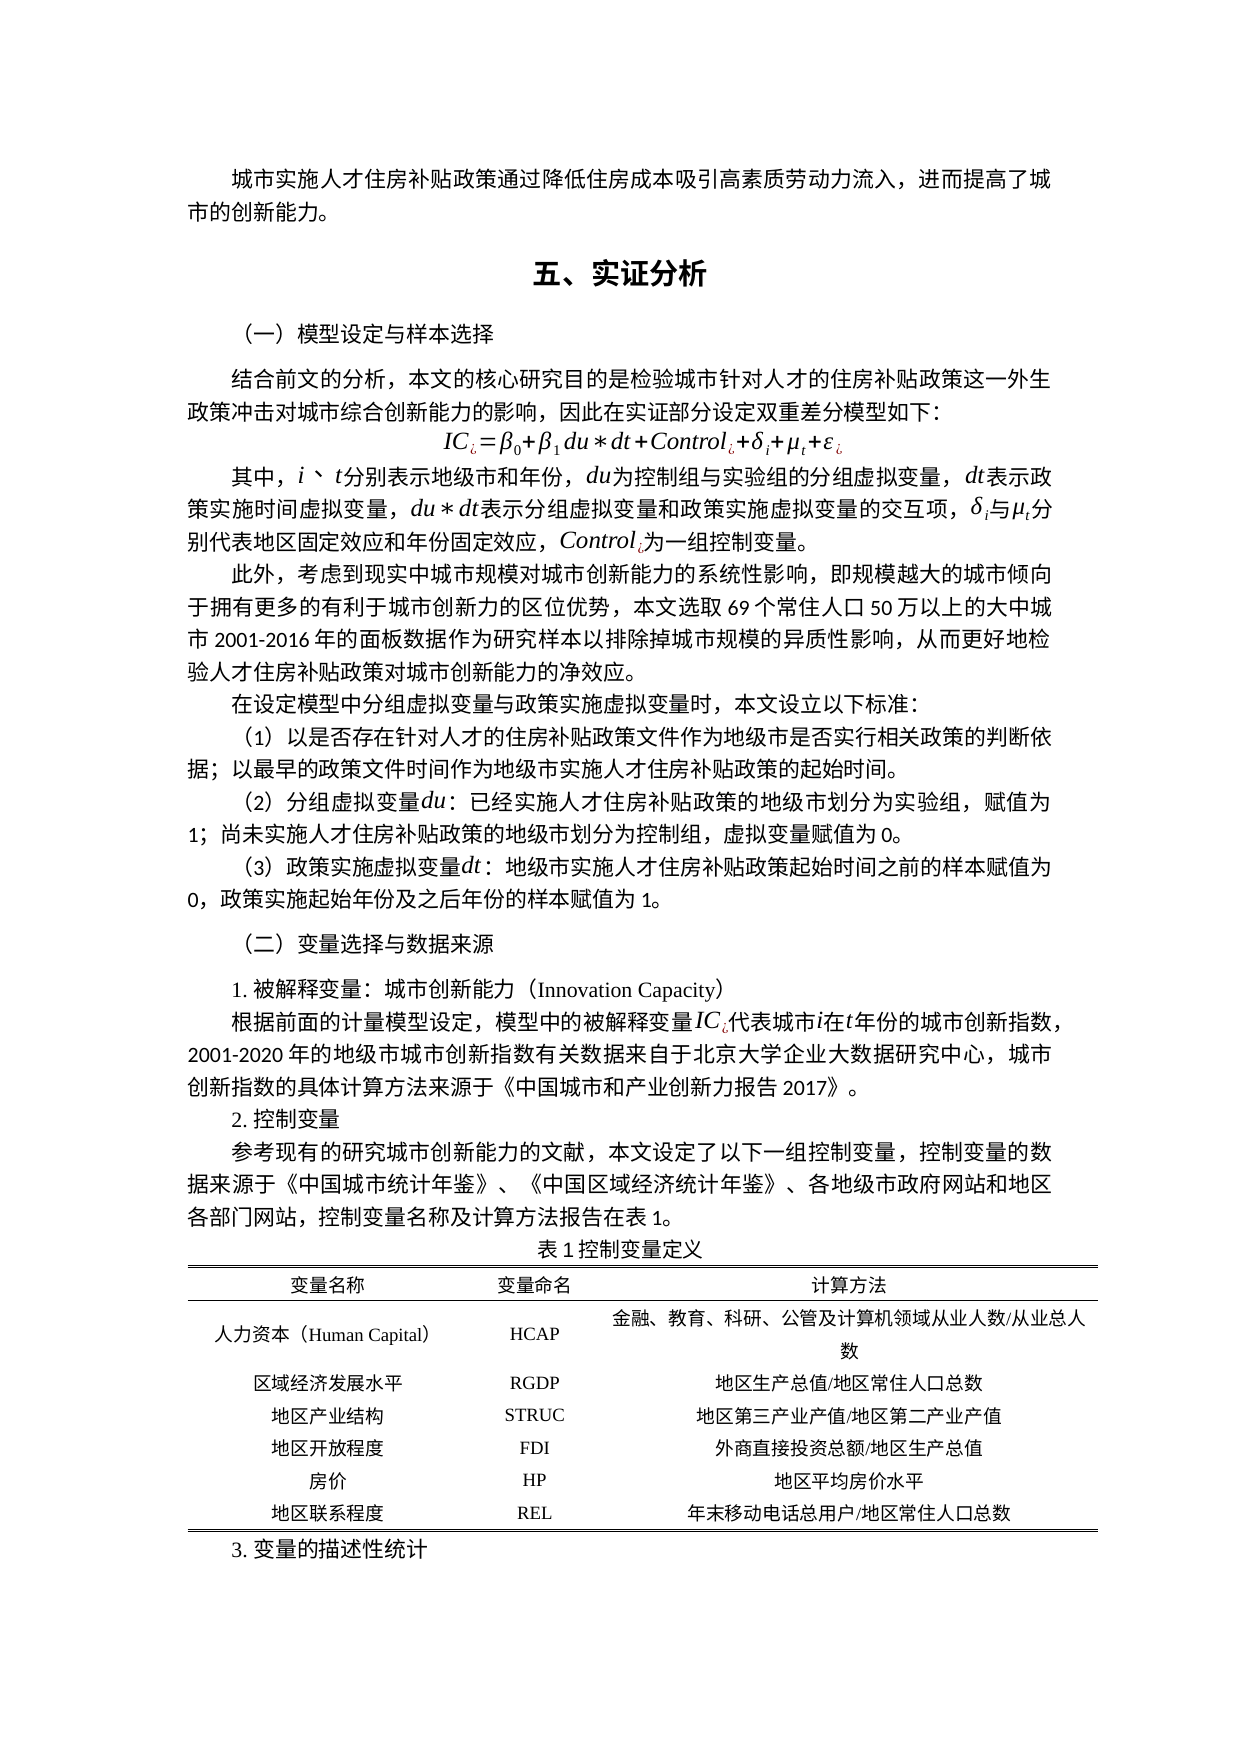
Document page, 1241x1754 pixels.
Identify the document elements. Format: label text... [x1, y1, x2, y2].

list 控制变量 [187, 1102, 1053, 1134]
table_cell 金融、教育、科研、公管及计算机领域从业人数/从业总人数 [601, 1301, 1097, 1366]
table_cell 人力资本（Human Capital） [188, 1301, 468, 1366]
table_header 变量命名 [468, 1268, 601, 1300]
list 分组虚拟变量：已经实施人才住房补贴政策的地级市划分为实验组，赋值为1；尚未实施人才住房补贴政策的地级市划分为控制组，虚拟变量赋值为0。 [187, 784, 1053, 849]
table_header 变量名称 [188, 1268, 468, 1300]
table_cell 地区开放程度 [188, 1431, 468, 1464]
table_cell FDI [468, 1431, 601, 1464]
table_cell 地区第三产业产值/地区第二产业产值 [601, 1399, 1097, 1431]
list 政策实施虚拟变量：地级市实施人才住房补贴政策起始时间之前的样本赋值为0，政策实施起始年份及之后年份的样本赋值为1。 [187, 849, 1053, 914]
list 以是否存在针对人才的住房补贴政策文件作为地级市是否实行相关政策的判断依据；以最早的政策文件时间作为地级市实施人才住房补贴政策的起始时间。 [187, 719, 1053, 784]
list 变量选择与数据来源 [209, 927, 1031, 959]
text 结合前文的分析，本文的核心研究目的是检验城市针对人才的住房补贴政策这一外生政策冲击对城市综合创新能力的影响，因此在实证部分设定双重差分模型如下： [187, 362, 1053, 427]
list 被解释变量：城市创新能力（Innovation Capacity） [231, 972, 1053, 1004]
list 模型设定与样本选择 [209, 317, 1031, 349]
list 变量的描述性统计 [187, 1532, 1053, 1564]
table_cell RGDP [468, 1366, 601, 1399]
table_cell 地区平均房价水平 [601, 1464, 1097, 1496]
table_cell 区域经济发展水平 [188, 1366, 468, 1399]
list 实证分析 [209, 239, 1031, 304]
table_cell 房价 [188, 1464, 468, 1496]
text 表 1 控制变量定义 [187, 1232, 1053, 1264]
table_cell 地区生产总值/地区常住人口总数 [601, 1366, 1097, 1399]
table_cell 年末移动电话总用户/地区常住人口总数 [601, 1496, 1097, 1529]
text 此外，考虑到现实中城市规模对城市创新能力的系统性影响，即规模越大的城市倾向于拥有更多的有利于城市创新力的区位优势，本文选取69个常住人口50万以上的大中城市2001-2016年的面板数据作为研究样本以排除掉城市规模的异质性影响，从而更好地检验人才住房补贴政策对城市创新能力的净效应。 [187, 557, 1053, 687]
text 城市实施人才住房补贴政策通过降低住房成本吸引高素质劳动力流入，进而提高了城市的创新能力。 [187, 162, 1053, 227]
table_cell STRUC [468, 1399, 601, 1431]
table_header 计算方法 [601, 1268, 1097, 1300]
table_cell HCAP [468, 1301, 601, 1366]
table_cell 地区联系程度 [188, 1496, 468, 1529]
table_cell HP [468, 1464, 601, 1496]
table_cell 外商直接投资总额/地区生产总值 [601, 1431, 1097, 1464]
text 根据前面的计量模型设定，模型中的被解释变量代表城市在年份的城市创新指数，2001-2020年的地级市城市创新指数有关数据来自于北京大学企业大数据研究中心，城市创新指数的具体计算方法来源于《中国城市和产业创新力报告2017》。 [187, 1004, 1053, 1102]
text 参考现有的研究城市创新能力的文献，本文设定了以下一组控制变量，控制变量的数据来源于《中国城市统计年鉴》、《中国区域经济统计年鉴》、各地级市政府网站和地区各部门网站，控制变量名称及计算方法报告在表1。 [187, 1134, 1053, 1232]
text 其中，分别表示地级市和年份，为控制组与实验组的分组虚拟变量，表示政策实施时间虚拟变量，表示分组虚拟变量和政策实施虚拟变量的交互项，与分别代表地区固定效应和年份固定效应，为一组控制变量。 [187, 459, 1053, 557]
table_cell 地区产业结构 [188, 1399, 468, 1431]
text 在设定模型中分组虚拟变量与政策实施虚拟变量时，本文设立以下标准： [187, 687, 1053, 719]
table_cell REL [468, 1496, 601, 1529]
